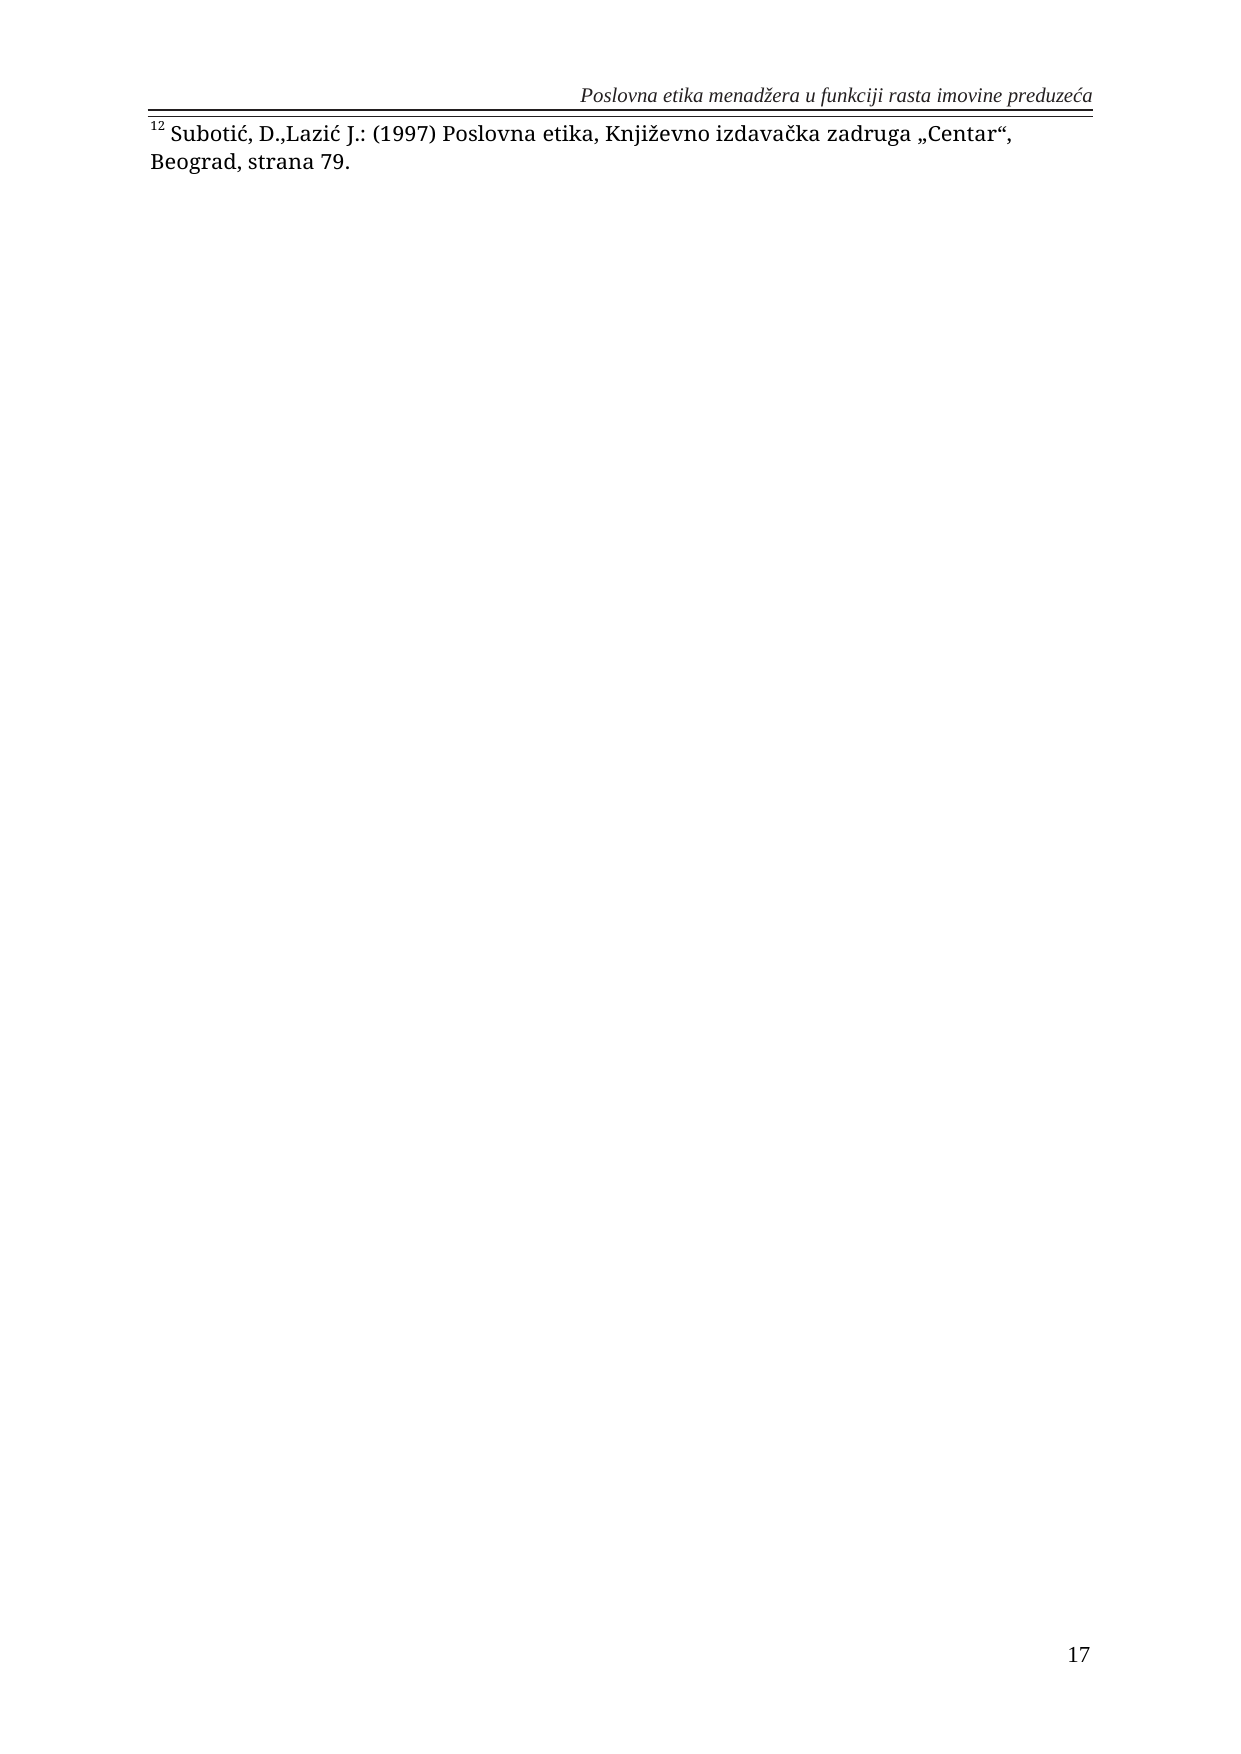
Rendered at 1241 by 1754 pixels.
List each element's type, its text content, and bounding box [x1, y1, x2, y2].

text 12 Subotić, D.,Lazić J.: (1997) Poslovna etika, Književno izdavačka zadruga „Centar“, Beograd, strana 79. [150, 117, 1105, 176]
